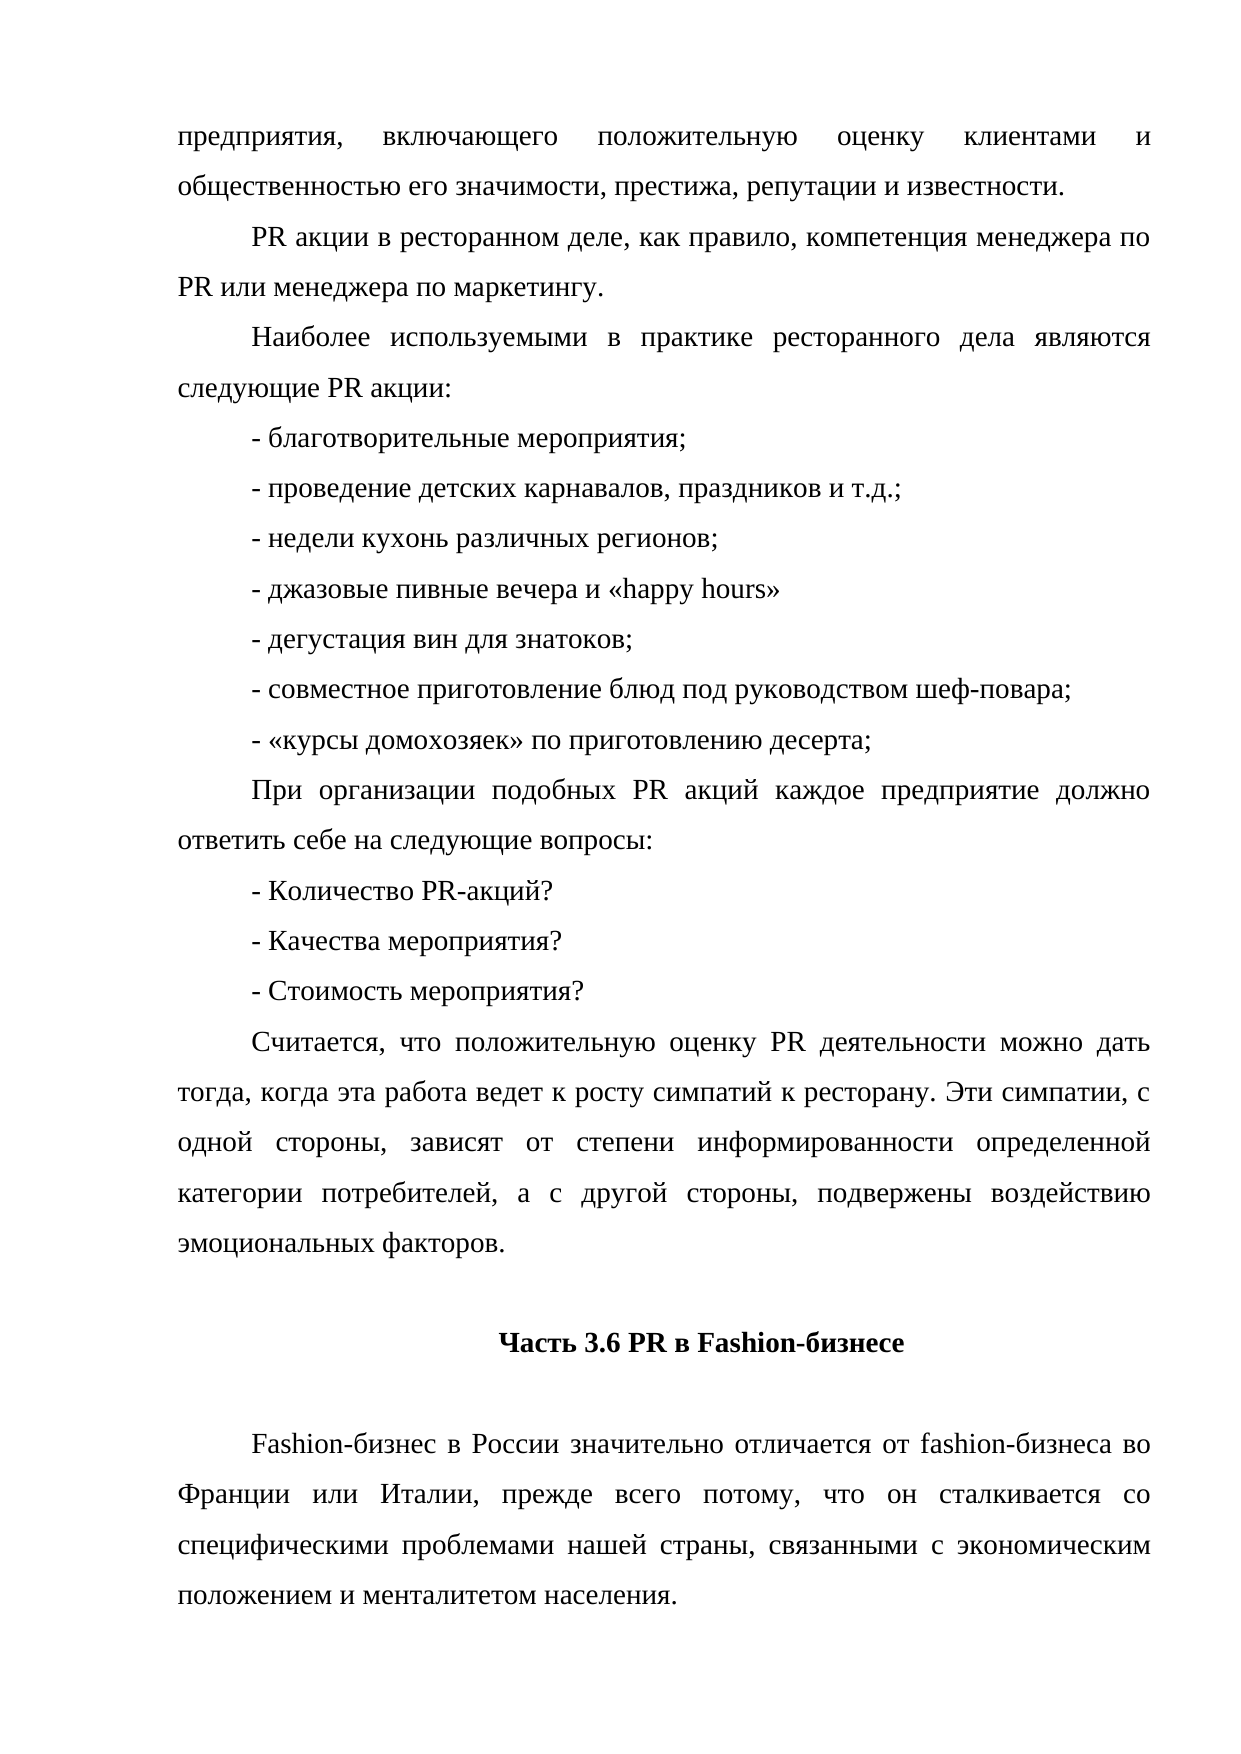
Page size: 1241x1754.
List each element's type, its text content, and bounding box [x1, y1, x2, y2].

text РR акции в ресторанном деле, как правило, компетенция менеджера по РR или менеджера по маркетингу. [177, 219, 1152, 303]
text - недели кухонь различных регионов; [177, 521, 1152, 554]
text При организации подобных РR акций каждое предприятие должно ответить себе на следующие вопросы: [177, 772, 1152, 856]
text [177, 118, 1152, 202]
text - «курсы домохозяек» по приготовлению десерта; [177, 722, 1152, 755]
text - Стоимость мероприятия? [177, 973, 1152, 1007]
text Наиболее используемыми в практике ресторанного дела являются следующие РR акции: [177, 319, 1152, 403]
text - дегустация вин для знатоков; [177, 621, 1152, 655]
text Fashion-бизнес в России значительно отличается от fashion-бизнеса во Франции или Италии, прежде всего потому, что он сталкивается со специфическими проблемами нашей страны, связанными с экономическим положением и менталитетом населения. [177, 1426, 1152, 1611]
text - Качества мероприятия? [177, 923, 1152, 957]
text - проведение детских карнавалов, праздников и т.д.; [177, 470, 1152, 504]
text - джазовые пивные вечера и «happy hours» [177, 571, 1152, 604]
text Считается, что положительную оценку РR деятельности можно дать тогда, когда эта работа ведет к росту симпатий к ресторану. Эти симпатии, с одной стороны, зависят от степени информированности определенной категории потребителей, а с другой стороны, подвержены воздействию эмоциональных факторов. [177, 1024, 1152, 1258]
text - совместное приготовление блюд под руководством шеф-повара; [177, 672, 1152, 705]
text - Количество РR-акций? [177, 873, 1152, 906]
text - благотворительные мероприятия; [177, 420, 1152, 453]
text Часть 3.6 PR в Fashion-бизнесе [177, 1326, 1152, 1359]
